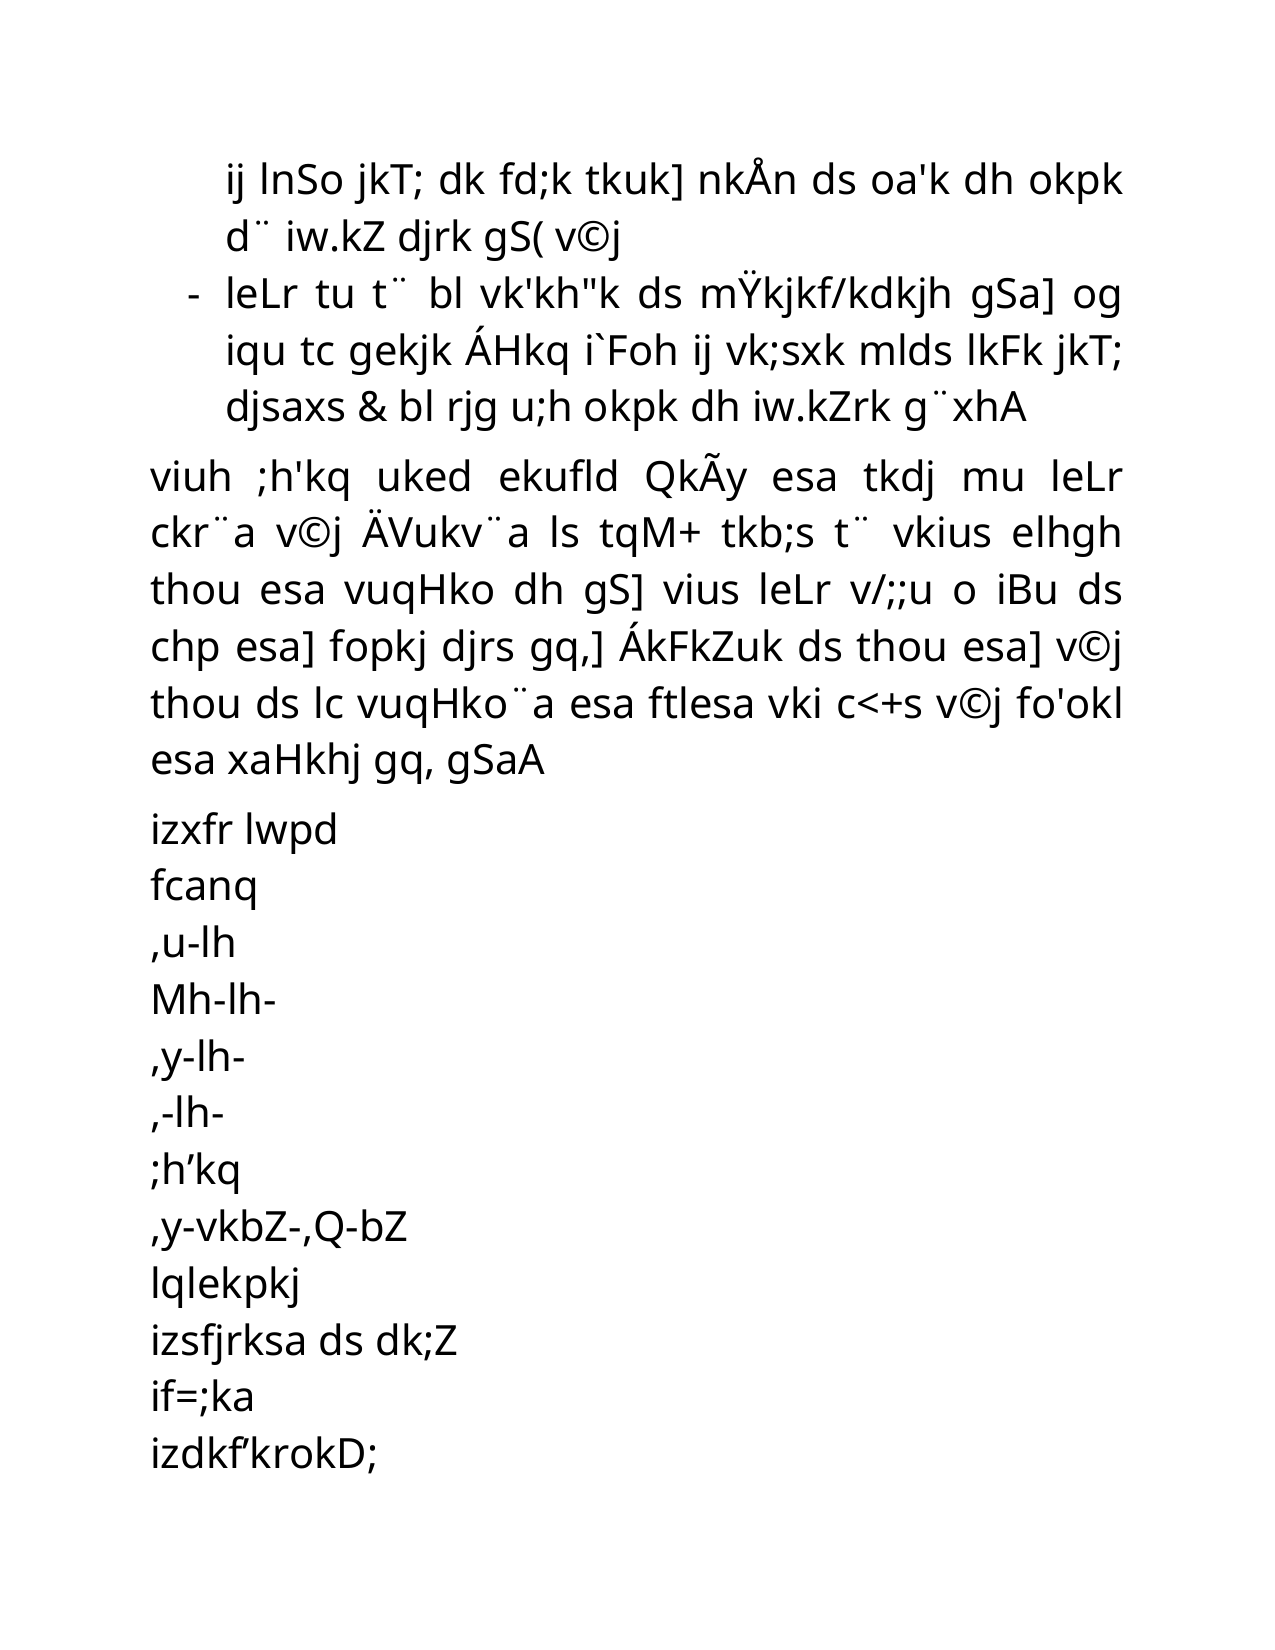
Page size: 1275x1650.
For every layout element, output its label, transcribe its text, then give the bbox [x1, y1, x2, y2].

text ;h’kq [150, 1140, 1125, 1197]
text ,y-vkbZ-,Q-bZ [150, 1197, 1125, 1254]
text Mh-lh- [150, 970, 1125, 1027]
text izsfjrksa ds dk;Z [150, 1310, 1125, 1367]
text ,u-lh [150, 913, 1125, 970]
list leLr tu t¨ bl vk'kh"k ds mŸkjkf/kdkjh gSa] og iqu tc gekjk ÁHkq i`Foh ij vk;sxk mlds lkFk jkT; djsaxs & bl rjg u;h okpk dh iw.kZrk g¨xhA [187, 263, 1125, 434]
text viuh ;h'kq uked ekufld QkÃy esa tkdj mu leLr ckr¨a v©j ÄVukv¨a ls tqM+ tkb;s t¨ vkius elhgh thou esa vuqHko dh gS] vius leLr v/;;u o iBu ds chp esa] fopkj djrs gq,] ÁkFkZuk ds thou esa] v©j thou ds lc vuqHko¨a esa ftlesa vki c<+s v©j fo'okl esa xaHkhj gq, gSaA [150, 446, 1125, 787]
text fcanq [150, 856, 1125, 913]
text if=;ka [150, 1367, 1125, 1424]
text ,-lh- [150, 1083, 1125, 1140]
text izdkf’krokD; [150, 1424, 1125, 1481]
text lqlekpkj [150, 1254, 1125, 1310]
text ,y-lh- [150, 1027, 1125, 1083]
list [187, 150, 1125, 263]
text izxfr lwpd [150, 799, 1125, 856]
